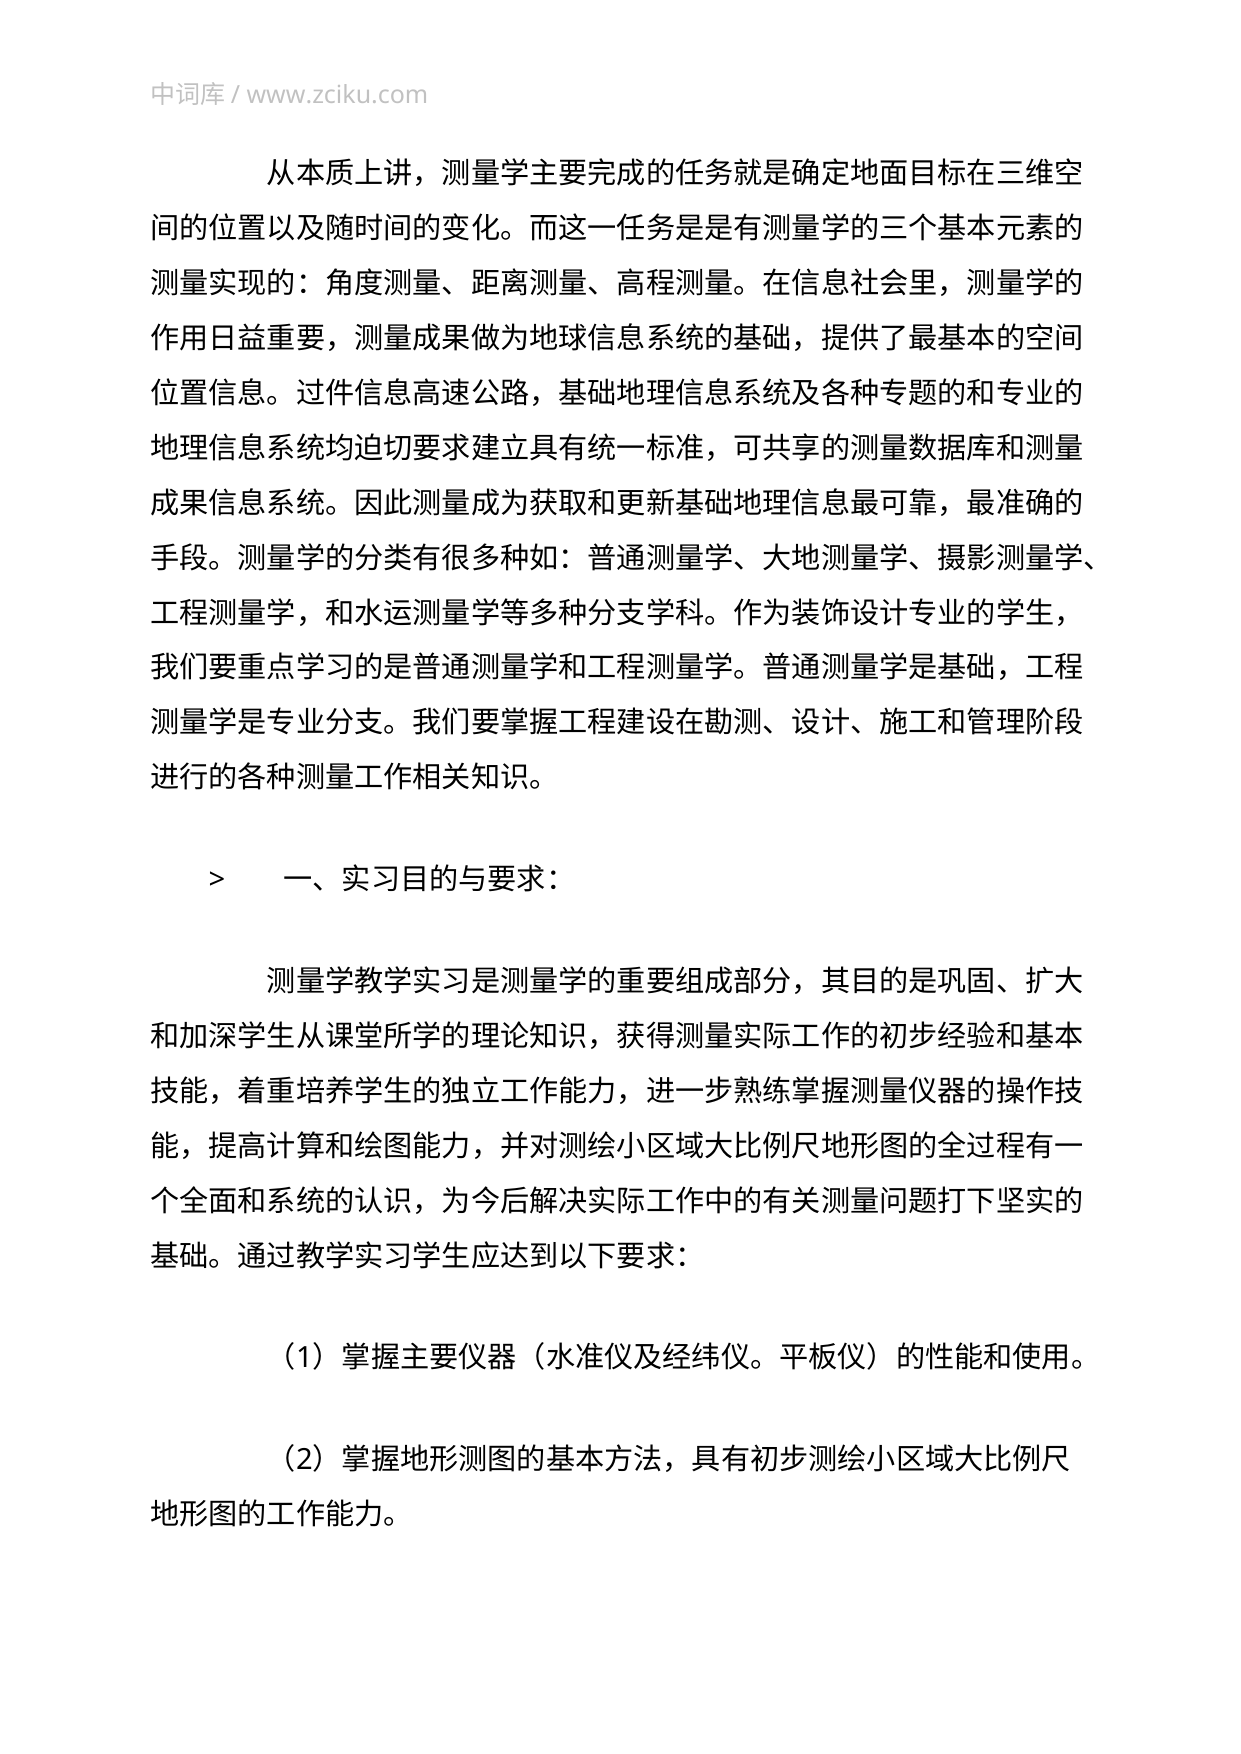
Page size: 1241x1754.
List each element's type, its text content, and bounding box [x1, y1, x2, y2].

text 从本质上讲，测量学主要完成的任务就是确定地面目标在三维空间的位置以及随时间的变化。而这一任务是是有测量学的三个基本元素的测量实现的：角度测量、距离测量、高程测量。在信息社会里，测量学的作用日益重要，测量成果做为地球信息系统的基础，提供了最基本的空间位置信息。过件信息高速公路，基础地理信息系统及各种专题的和专业的地理信息系统均迫切要求建立具有统一标准，可共享的测量数据库和测量成果信息系统。因此测量成为获取和更新基础地理信息最可靠，最准确的手段。测量学的分类有很多种如：普通测量学、大地测量学、摄影测量学、工程测量学，和水运测量学等多种分支学科。作为装饰设计专业的学生，我们要重点学习的是普通测量学和工程测量学。普通测量学是基础，工程测量学是专业分支。我们要掌握工程建设在勘测、设计、施工和管理阶段进行的各种测量工作相关知识。 [150, 150, 1090, 796]
text （2）掌握地形测图的基本方法，具有初步测绘小区域大比例尺地形图的工作能力。 [150, 1436, 1090, 1533]
text （1）掌握主要仪器（水准仪及经纬仪。平板仪）的性能和使用。 [150, 1334, 1090, 1376]
text > 一、实习目的与要求： [150, 856, 1090, 898]
text 测量学教学实习是测量学的重要组成部分，其目的是巩固、扩大和加深学生从课堂所学的理论知识，获得测量实际工作的初步经验和基本技能，着重培养学生的独立工作能力，进一步熟练掌握测量仪器的操作技能，提高计算和绘图能力，并对测绘小区域大比例尺地形图的全过程有一个全面和系统的认识，为今后解决实际工作中的有关测量问题打下坚实的基础。通过教学实习学生应达到以下要求： [150, 958, 1090, 1274]
